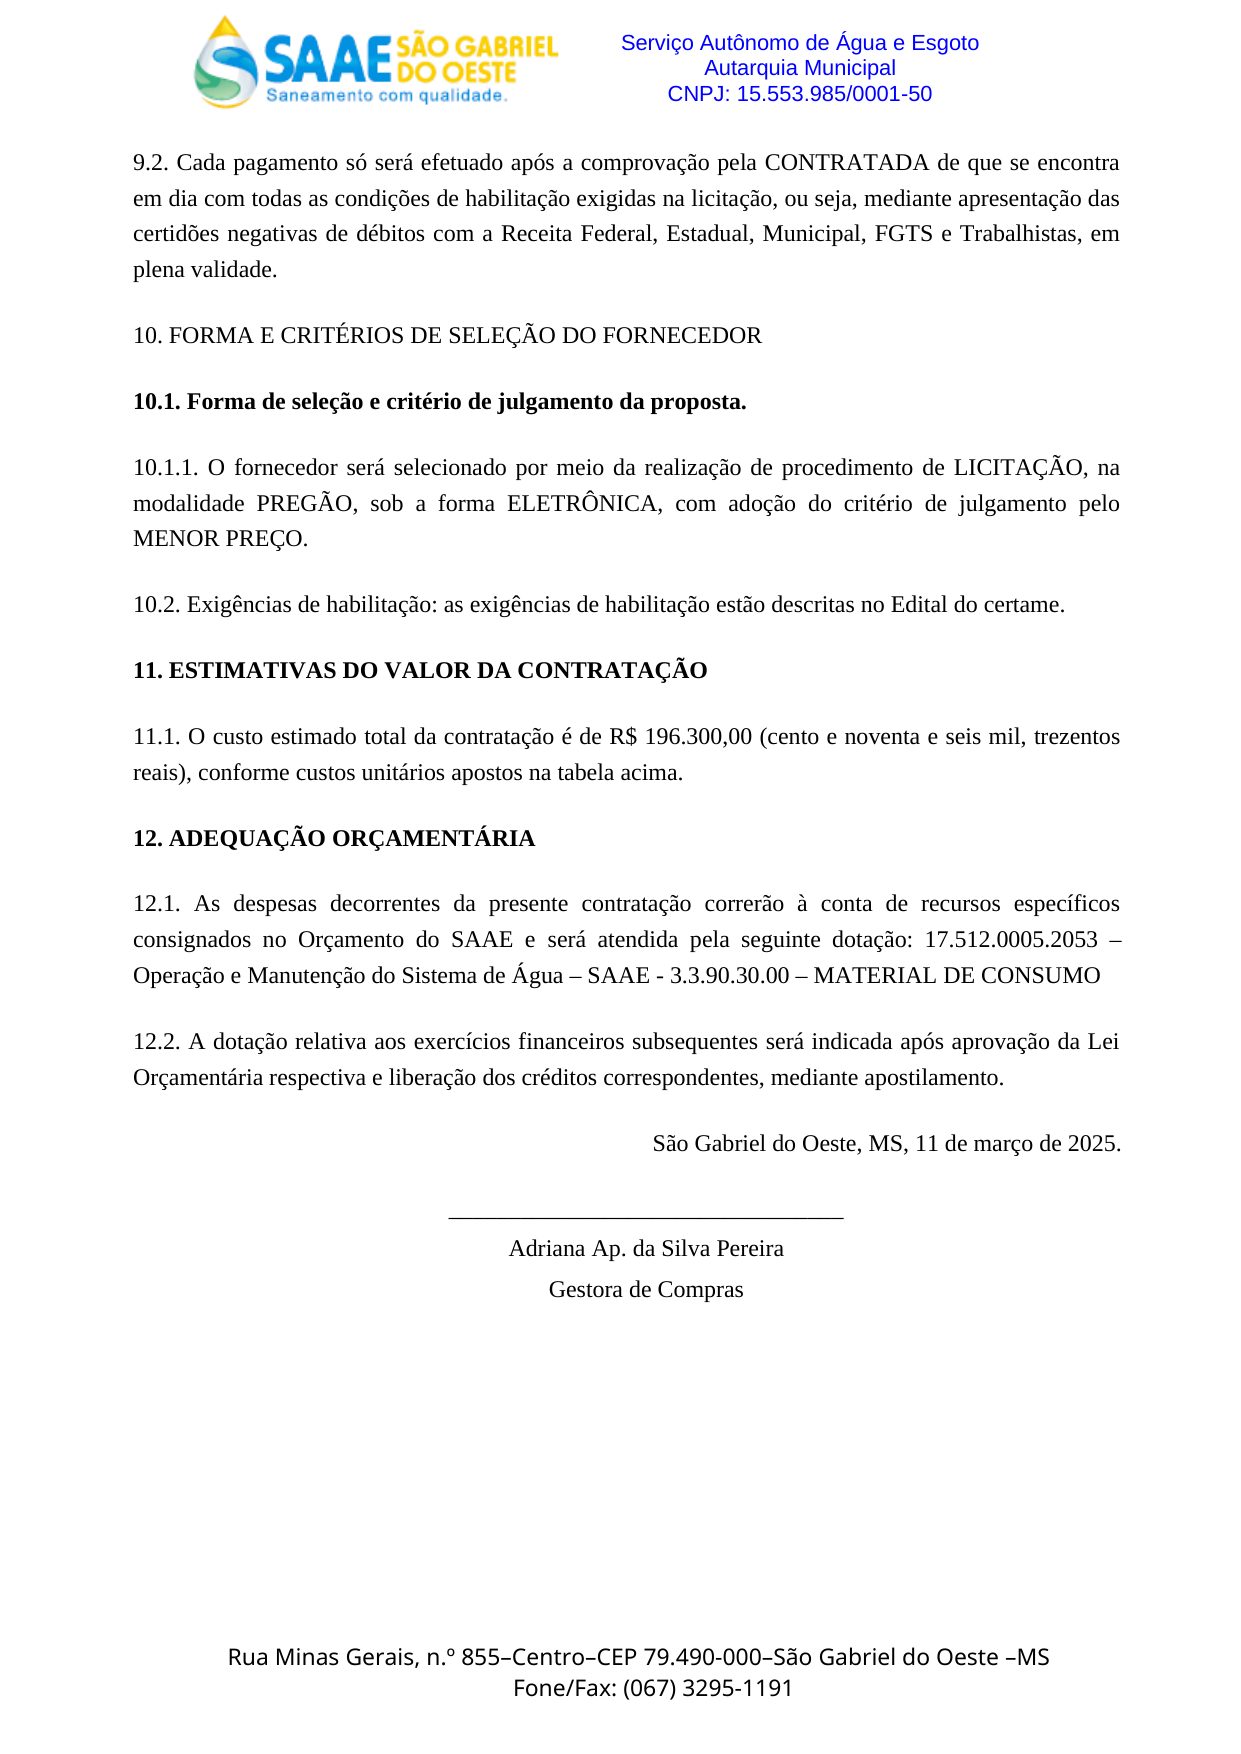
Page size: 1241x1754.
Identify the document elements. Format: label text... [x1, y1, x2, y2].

list 9.2. Cada pagamento só será efetuado após a comprovação pela CONTRATADA de que se encontra em dia com todas as condições de habilitação exigidas na licitação, ou seja, mediante apresentação das certidões negativas de débitos com a Receita Federal, Estadual, Municipal, FGTS e Trabalhistas, em plena validade. [133, 148, 1122, 283]
list 12. ADEQUAÇÃO ORÇAMENTÁRIA [133, 823, 1122, 851]
text _________________________________ [170, 1194, 1122, 1222]
list 10.2. Exigências de habilitação: as exigências de habilitação estão descritas no Edital do certame. [133, 590, 1122, 618]
list 10. FORMA E CRITÉRIOS DE SELEÇÃO DO FORNECEDOR [133, 321, 1122, 349]
list São Gabriel do Oeste, MS, 11 de março de 2025. [133, 1128, 1122, 1156]
list 10.1. Forma de seleção e critério de julgamento da proposta. [133, 387, 1122, 414]
list 12.1. As despesas decorrentes da presente contratação correrão à conta de recursos específicos consignados no Orçamento do SAAE e será atendida pela seguinte dotação: 17.512.0005.2053 – Operação e Manutenção do Sistema de Água – SAAE - 3.3.90.30.00 – MATERIAL DE CONSUMO [133, 889, 1122, 989]
list 10.1.1. O fornecedor será selecionado por meio da realização de procedimento de LICITAÇÃO, na modalidade PREGÃO, sob a forma ELETRÔNICA, com adoção do critério de julgamento pelo MENOR PREÇO. [133, 453, 1122, 552]
text Gestora de Compras [170, 1274, 1122, 1302]
list 11.1. O custo estimado total da contratação é de R$ 196.300,00 (cento e noventa e seis mil, trezentos reais), conforme custos unitários apostos na tabela acima. [133, 722, 1122, 785]
list 12.2. A dotação relativa aos exercícios financeiros subsequentes será indicada após aprovação da Lei Orçamentária respectiva e liberação dos créditos correspondentes, mediante apostilamento. [133, 1027, 1122, 1090]
picture [185, 6, 569, 114]
text Adriana Ap. da Silva Pereira [170, 1234, 1122, 1262]
list 11. ESTIMATIVAS DO VALOR DA CONTRATAÇÃO [133, 656, 1122, 684]
